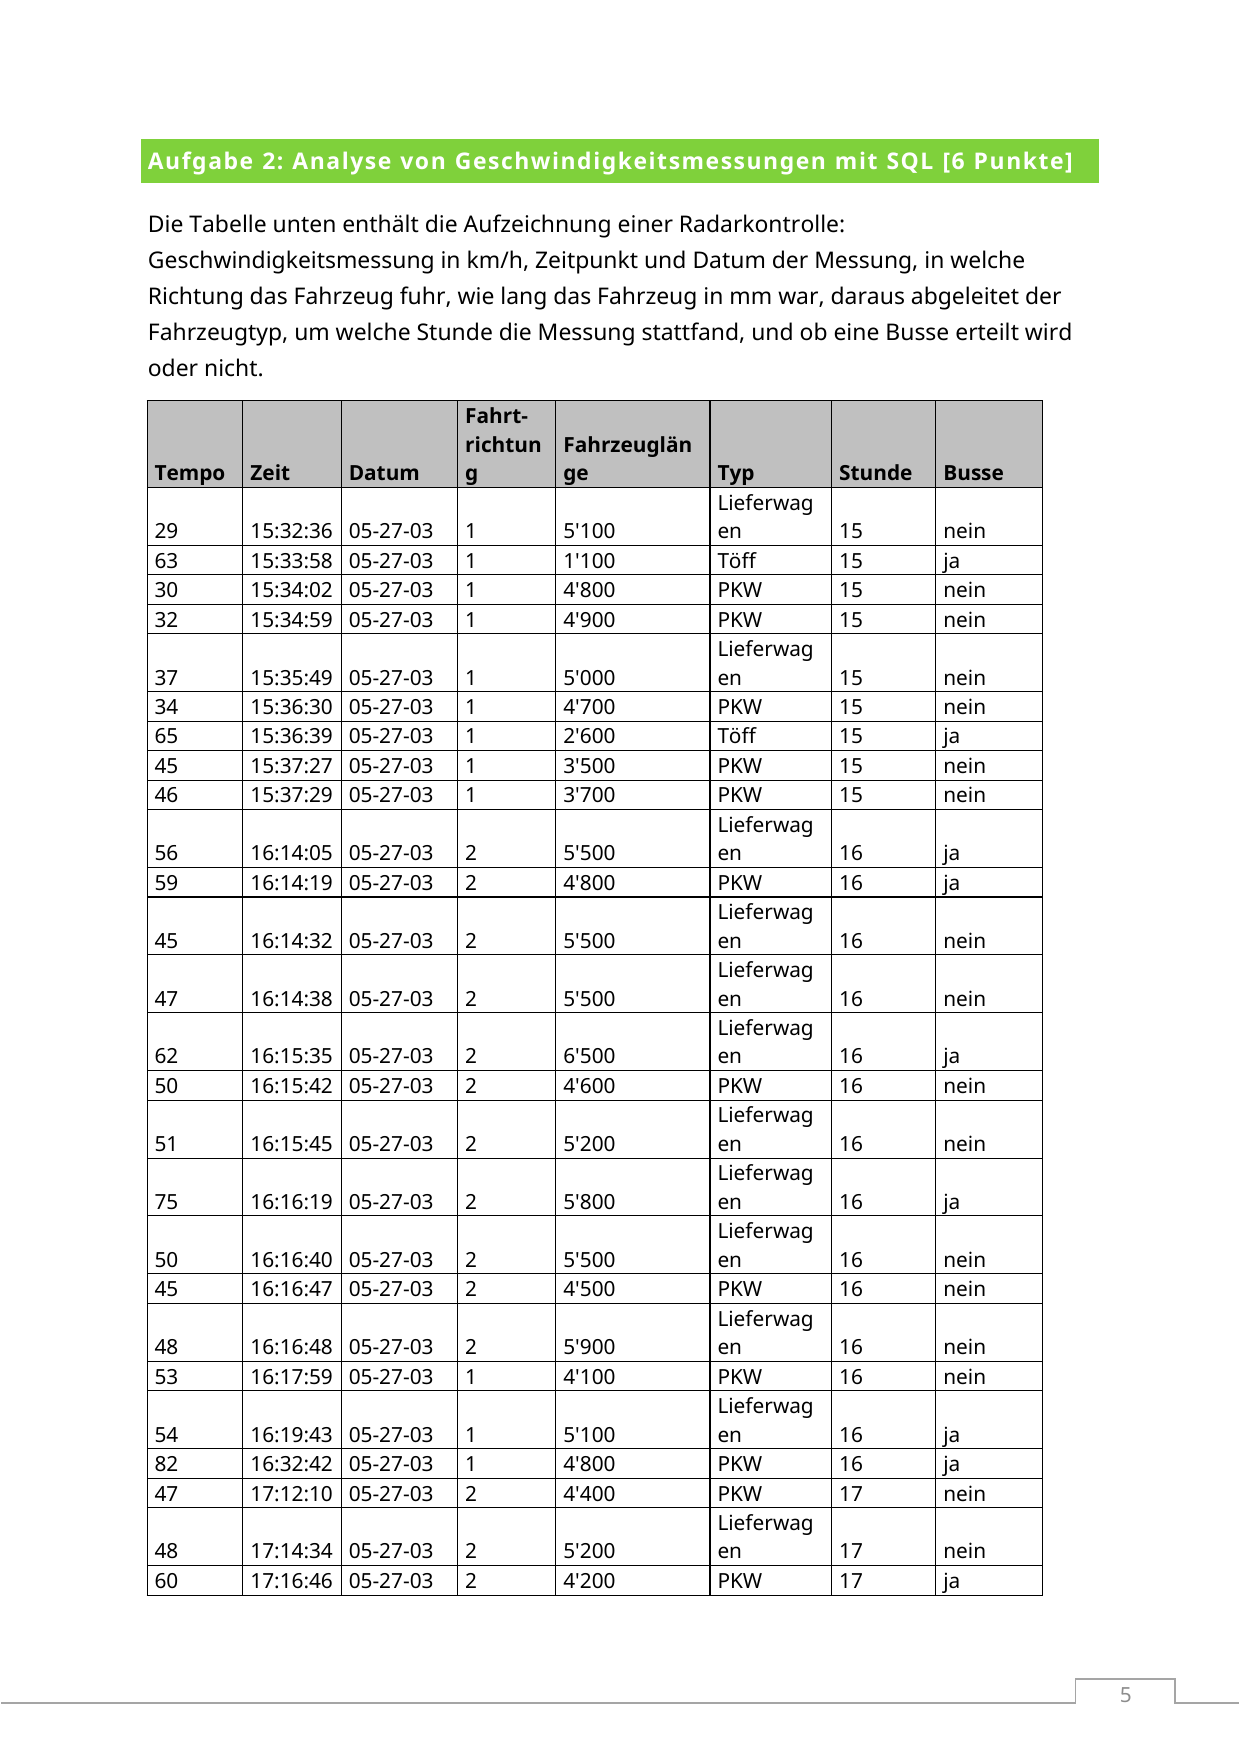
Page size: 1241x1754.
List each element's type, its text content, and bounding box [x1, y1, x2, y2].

table_cell 4'900 [556, 605, 709, 633]
table_cell 17 [832, 1566, 935, 1594]
table_cell 15 [832, 751, 935, 779]
table_cell 60 [148, 1566, 242, 1594]
table_cell 2 [458, 1216, 555, 1273]
table_header Stunde [832, 401, 935, 487]
table_header Fahrt-richtung [458, 401, 555, 487]
table_cell 05-27-03 [342, 751, 457, 779]
table_cell 05-27-03 [342, 781, 457, 809]
table_cell nein [936, 605, 1042, 633]
table_cell 46 [148, 781, 242, 809]
table_cell 15:37:27 [243, 751, 341, 779]
table_cell 2 [458, 898, 555, 954]
table_cell 4'800 [556, 868, 709, 896]
table_cell PKW [711, 605, 831, 633]
table_cell 16 [832, 868, 935, 896]
table_cell nein [936, 634, 1042, 691]
table_cell 5'500 [556, 810, 709, 867]
table_cell 16 [832, 1071, 935, 1099]
table_cell 2 [458, 1479, 555, 1507]
table_cell 16:16:19 [243, 1159, 341, 1215]
table_cell 4'600 [556, 1071, 709, 1099]
table_cell 1 [458, 1449, 555, 1478]
table_cell 16:16:48 [243, 1304, 341, 1361]
table_cell 37 [148, 634, 242, 691]
table_cell 4'400 [556, 1479, 709, 1507]
table_cell Lieferwagen [711, 1101, 831, 1157]
table_cell PKW [711, 692, 831, 721]
table_cell nein [936, 1304, 1042, 1361]
table_cell 5'200 [556, 1508, 709, 1565]
table_cell 1 [458, 781, 555, 809]
table_cell 15 [832, 722, 935, 750]
table_cell PKW [711, 1449, 831, 1478]
table_cell Töff [711, 546, 831, 574]
table_cell 56 [148, 810, 242, 867]
table_cell 05-27-03 [342, 1274, 457, 1303]
table_cell 15 [832, 692, 935, 721]
table_cell 48 [148, 1508, 242, 1565]
table_cell 53 [148, 1362, 242, 1390]
table_cell 47 [148, 1479, 242, 1507]
table_cell 05-27-03 [342, 1479, 457, 1507]
table_cell ja [936, 1159, 1042, 1215]
table_cell ja [936, 810, 1042, 867]
table_cell 16 [832, 1362, 935, 1390]
table_cell PKW [711, 1566, 831, 1594]
table_cell 5'800 [556, 1159, 709, 1215]
table_cell nein [936, 1362, 1042, 1390]
table_cell 15:35:49 [243, 634, 341, 691]
table_cell 5'000 [556, 634, 709, 691]
table_cell nein [936, 1274, 1042, 1303]
table_cell Lieferwagen [711, 1508, 831, 1565]
table_cell 2'600 [556, 722, 709, 750]
table_cell 16 [832, 1013, 935, 1070]
table_cell 4'700 [556, 692, 709, 721]
table_cell 05-27-03 [342, 1071, 457, 1099]
table_cell 34 [148, 692, 242, 721]
table_cell 1 [458, 1362, 555, 1390]
table_cell 15 [832, 634, 935, 691]
table_cell 16 [832, 1101, 935, 1157]
table_cell nein [936, 1216, 1042, 1273]
table_cell 2 [458, 810, 555, 867]
table_cell 16:14:38 [243, 955, 341, 1012]
table_cell 17:14:34 [243, 1508, 341, 1565]
table_cell 2 [458, 1101, 555, 1157]
table_cell 5'500 [556, 898, 709, 954]
table_cell 15:33:58 [243, 546, 341, 574]
table_cell 16:19:43 [243, 1391, 341, 1448]
table_cell 16:15:42 [243, 1071, 341, 1099]
table_cell 05-27-03 [342, 955, 457, 1012]
table_cell nein [936, 781, 1042, 809]
table_cell 29 [148, 488, 242, 545]
table_cell Lieferwagen [711, 1216, 831, 1273]
table_cell 51 [148, 1101, 242, 1157]
table_cell 17:16:46 [243, 1566, 341, 1594]
table_cell 05-27-03 [342, 1362, 457, 1390]
table_cell 1 [458, 634, 555, 691]
table_cell 16:16:40 [243, 1216, 341, 1273]
table_cell 16:16:47 [243, 1274, 341, 1303]
table_cell 1 [458, 605, 555, 633]
table_cell PKW [711, 868, 831, 896]
table_cell 15:32:36 [243, 488, 341, 545]
table_cell ja [936, 546, 1042, 574]
table_cell 5'500 [556, 955, 709, 1012]
table_cell 16 [832, 1159, 935, 1215]
table_cell 05-27-03 [342, 1101, 457, 1157]
table_cell PKW [711, 781, 831, 809]
table_cell ja [936, 722, 1042, 750]
table_cell 2 [458, 1508, 555, 1565]
table_cell 1 [458, 1391, 555, 1448]
table_cell 1 [458, 488, 555, 545]
table_cell 16:14:05 [243, 810, 341, 867]
table_cell 45 [148, 751, 242, 779]
table_cell PKW [711, 575, 831, 604]
table_cell 2 [458, 868, 555, 896]
table_cell 15 [832, 575, 935, 604]
table_cell Lieferwagen [711, 898, 831, 954]
table_cell 05-27-03 [342, 692, 457, 721]
table_cell 05-27-03 [342, 605, 457, 633]
table_cell 15 [832, 546, 935, 574]
table_cell 16 [832, 1274, 935, 1303]
table_cell 59 [148, 868, 242, 896]
table_cell 1 [458, 751, 555, 779]
table_cell 2 [458, 1071, 555, 1099]
table_cell 05-27-03 [342, 1159, 457, 1215]
table_cell 32 [148, 605, 242, 633]
table_cell 4'500 [556, 1274, 709, 1303]
table_header Tempo [148, 401, 242, 487]
table_cell 15:36:30 [243, 692, 341, 721]
table_cell Lieferwagen [711, 1391, 831, 1448]
table_cell 16 [832, 1449, 935, 1478]
table_cell nein [936, 1508, 1042, 1565]
table_cell 05-27-03 [342, 546, 457, 574]
table_cell 16:15:35 [243, 1013, 341, 1070]
table_cell 15 [832, 605, 935, 633]
table_cell 05-27-03 [342, 1508, 457, 1565]
table_header Datum [342, 401, 457, 487]
table_cell 05-27-03 [342, 810, 457, 867]
table_cell ja [936, 1566, 1042, 1594]
table_cell 50 [148, 1071, 242, 1099]
table_cell 15:34:59 [243, 605, 341, 633]
table_cell 1 [458, 692, 555, 721]
table_cell 4'800 [556, 1449, 709, 1478]
table_cell 15:36:39 [243, 722, 341, 750]
table_cell 5'100 [556, 488, 709, 545]
table_cell 48 [148, 1304, 242, 1361]
table_cell 65 [148, 722, 242, 750]
table_cell 15 [832, 781, 935, 809]
table_cell 1'100 [556, 546, 709, 574]
table_cell 45 [148, 1274, 242, 1303]
table_cell 16:14:19 [243, 868, 341, 896]
table_cell 3'500 [556, 751, 709, 779]
table_cell 5'200 [556, 1101, 709, 1157]
table_cell 16 [832, 955, 935, 1012]
table_cell 05-27-03 [342, 1391, 457, 1448]
table_cell 63 [148, 546, 242, 574]
table_cell 05-27-03 [342, 1566, 457, 1594]
table_cell 5'100 [556, 1391, 709, 1448]
table_cell 75 [148, 1159, 242, 1215]
table_header Typ [711, 401, 831, 487]
table_cell 17 [832, 1508, 935, 1565]
table_cell 05-27-03 [342, 1216, 457, 1273]
text Die Tabelle unten enthält die Aufzeichnung einer Radarkontrolle: Geschwindigkeitsmessung in km/h, Zeitpunkt und Datum der Messung, in welche Richtung das Fahrzeug fuhr, wie lang das Fahrzeug in mm war, daraus abgeleitet der Fahrzeugtyp, um welche Stunde die Messung stattfand, und ob eine Busse erteilt wird oder nicht. [148, 208, 1093, 383]
table_header Zeit [243, 401, 341, 487]
table_cell nein [936, 692, 1042, 721]
table_cell 16:14:32 [243, 898, 341, 954]
table_cell Lieferwagen [711, 1013, 831, 1070]
table_cell 15 [832, 488, 935, 545]
table_cell nein [936, 1479, 1042, 1507]
table_cell Lieferwagen [711, 634, 831, 691]
table_cell 2 [458, 1304, 555, 1361]
table_cell 17:12:10 [243, 1479, 341, 1507]
table_cell ja [936, 1013, 1042, 1070]
table_header Fahrzeuglänge [556, 401, 709, 487]
table_cell PKW [711, 1071, 831, 1099]
table_cell 82 [148, 1449, 242, 1478]
table_cell 2 [458, 955, 555, 1012]
table_cell ja [936, 1391, 1042, 1448]
table_cell 05-27-03 [342, 575, 457, 604]
table_cell 05-27-03 [342, 488, 457, 545]
text Aufgabe 2: Analyse von Geschwindigkeitsmessungen mit SQL [6 Punkte] [148, 145, 1093, 176]
table_cell 45 [148, 898, 242, 954]
table_cell 54 [148, 1391, 242, 1448]
table_cell 16:32:42 [243, 1449, 341, 1478]
table_cell 1 [458, 722, 555, 750]
table_cell 2 [458, 1159, 555, 1215]
table_cell 05-27-03 [342, 634, 457, 691]
table_cell 16 [832, 898, 935, 954]
table_cell 47 [148, 955, 242, 1012]
table_cell 2 [458, 1274, 555, 1303]
table_cell ja [936, 868, 1042, 896]
table_cell PKW [711, 751, 831, 779]
table_cell 16 [832, 1391, 935, 1448]
table_cell 6'500 [556, 1013, 709, 1070]
table_cell 05-27-03 [342, 868, 457, 896]
table_cell nein [936, 898, 1042, 954]
table_cell Lieferwagen [711, 1159, 831, 1215]
table_cell ja [936, 1449, 1042, 1478]
table_cell 16:17:59 [243, 1362, 341, 1390]
table_cell Lieferwagen [711, 488, 831, 545]
table_cell 30 [148, 575, 242, 604]
table_cell 05-27-03 [342, 1449, 457, 1478]
table_cell 1 [458, 575, 555, 604]
table_cell nein [936, 1071, 1042, 1099]
table_cell 16 [832, 1216, 935, 1273]
table_cell 16:15:45 [243, 1101, 341, 1157]
table_cell 05-27-03 [342, 1304, 457, 1361]
table_cell PKW [711, 1362, 831, 1390]
table_cell nein [936, 575, 1042, 604]
table_cell Lieferwagen [711, 1304, 831, 1361]
table_cell Lieferwagen [711, 810, 831, 867]
table_cell 05-27-03 [342, 1013, 457, 1070]
table_cell 17 [832, 1479, 935, 1507]
table_cell 50 [148, 1216, 242, 1273]
table_cell nein [936, 1101, 1042, 1157]
table_cell 15:37:29 [243, 781, 341, 809]
table_cell 2 [458, 1013, 555, 1070]
table_cell 1 [458, 546, 555, 574]
table_cell 16 [832, 1304, 935, 1361]
table_cell 05-27-03 [342, 722, 457, 750]
table_cell 4'200 [556, 1566, 709, 1594]
table_cell nein [936, 488, 1042, 545]
table_cell 62 [148, 1013, 242, 1070]
table_cell PKW [711, 1274, 831, 1303]
table_cell 05-27-03 [342, 898, 457, 954]
table_cell 16 [832, 810, 935, 867]
table_header Busse [936, 401, 1042, 487]
table_cell 2 [458, 1566, 555, 1594]
table_cell 15:34:02 [243, 575, 341, 604]
table_cell 5'500 [556, 1216, 709, 1273]
table_cell 4'100 [556, 1362, 709, 1390]
table_cell 4'800 [556, 575, 709, 604]
table_cell 5'900 [556, 1304, 709, 1361]
table_cell PKW [711, 1479, 831, 1507]
table_cell 3'700 [556, 781, 709, 809]
table_cell nein [936, 751, 1042, 779]
table_cell Lieferwagen [711, 955, 831, 1012]
table_cell Töff [711, 722, 831, 750]
table_cell nein [936, 955, 1042, 1012]
